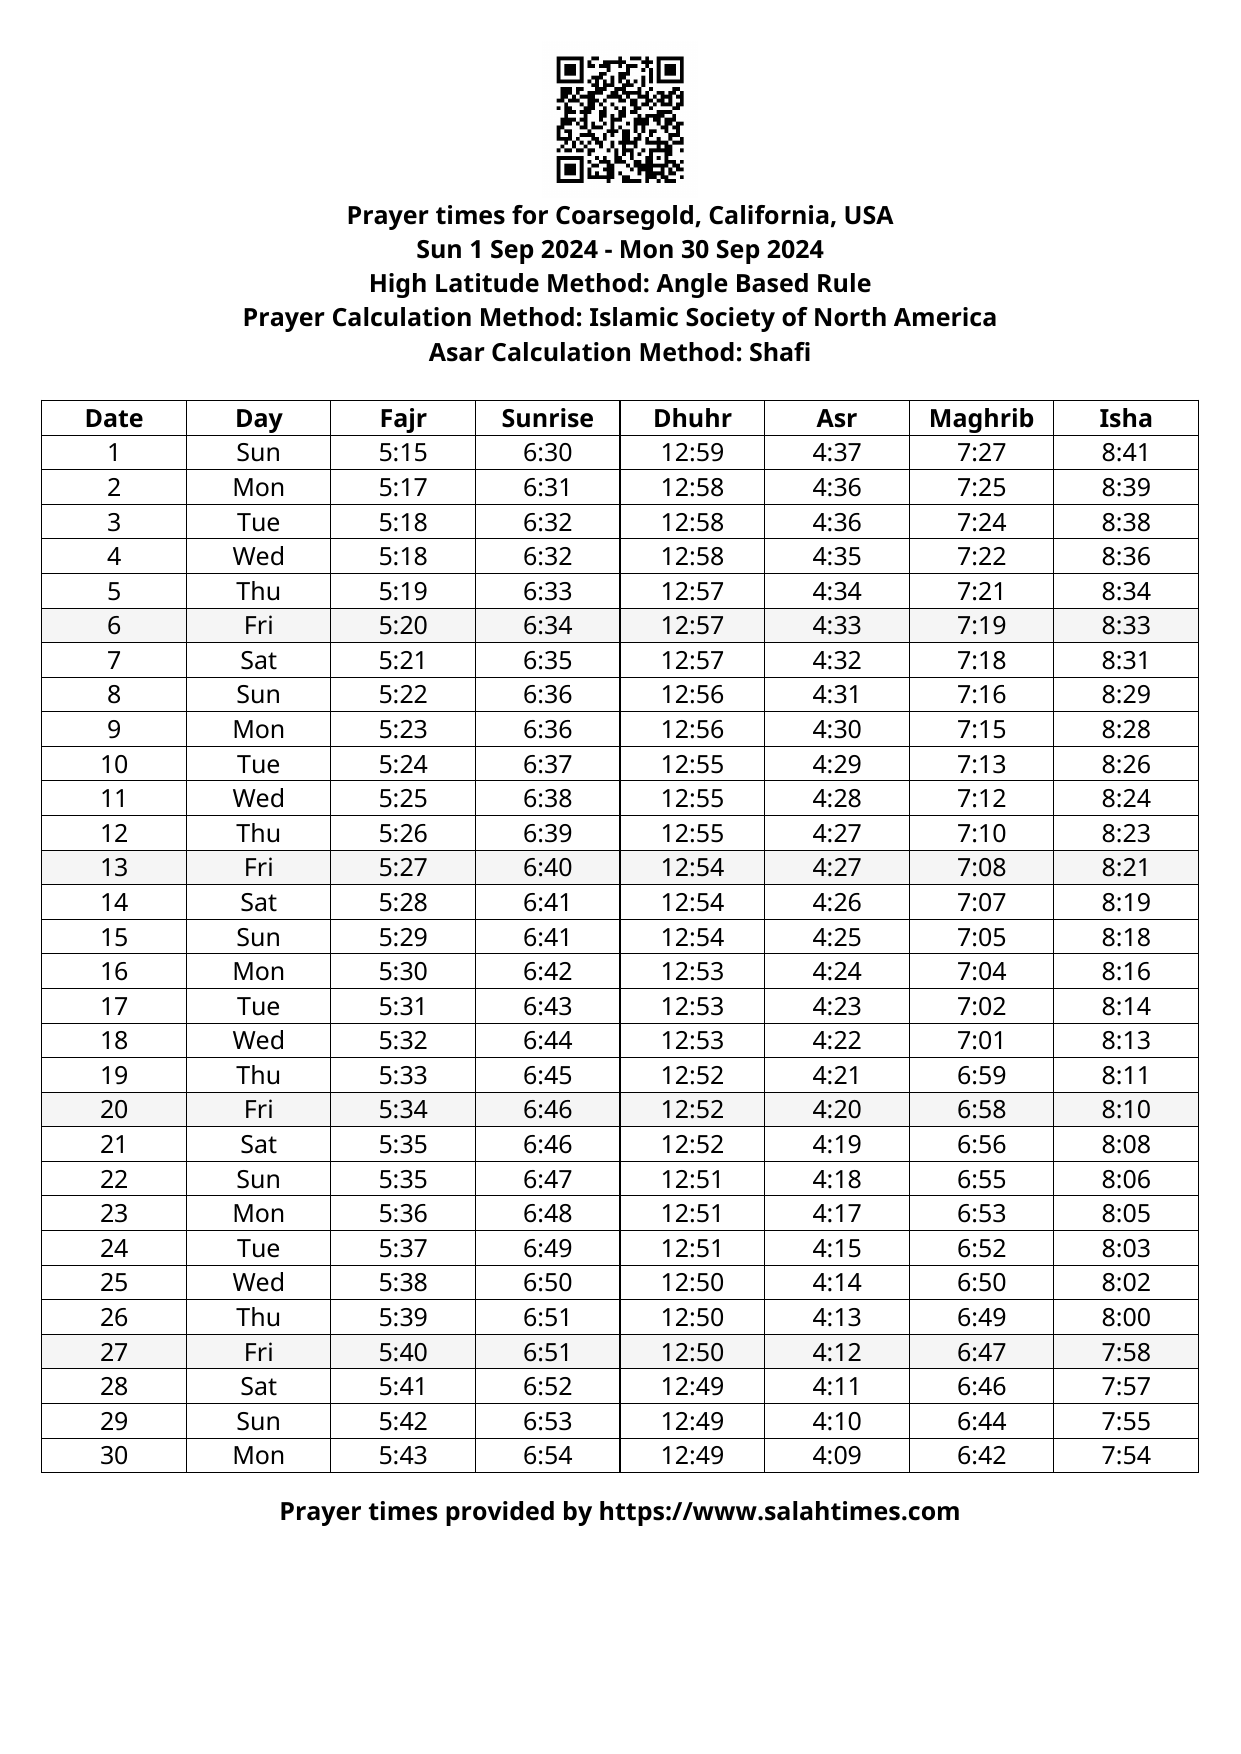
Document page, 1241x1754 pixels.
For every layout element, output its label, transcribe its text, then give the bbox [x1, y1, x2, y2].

table_cell 5:18 [331, 505, 475, 538]
table_cell 12:58 [621, 470, 764, 504]
table_cell 6:44 [910, 1404, 1053, 1437]
table_cell 4:23 [765, 989, 909, 1022]
table_cell 4:22 [765, 1024, 909, 1057]
table_cell Sat [187, 885, 330, 919]
table_cell 4:37 [765, 436, 909, 469]
table_cell 9 [42, 712, 186, 746]
table_cell 5:22 [331, 678, 475, 711]
table_cell 4:28 [765, 781, 909, 815]
table_cell 8:00 [1054, 1300, 1198, 1334]
table_cell 3 [42, 505, 186, 538]
table_cell 7:19 [910, 609, 1053, 642]
table_cell 6:51 [476, 1335, 619, 1368]
table_cell 8:05 [1054, 1196, 1198, 1230]
table_cell 29 [42, 1404, 186, 1437]
table_cell 12:52 [621, 1093, 764, 1126]
table_cell 12:51 [621, 1196, 764, 1230]
table_cell Mon [187, 954, 330, 988]
table_cell 4:17 [765, 1196, 909, 1230]
table_cell 8:02 [1054, 1266, 1198, 1299]
table_cell Wed [187, 539, 330, 573]
table_cell 4:14 [765, 1266, 909, 1299]
table_cell 6:44 [476, 1024, 619, 1057]
table_cell 8:06 [1054, 1162, 1198, 1195]
table_cell 5:20 [331, 609, 475, 642]
table_cell 12:51 [621, 1231, 764, 1264]
table_cell 4:09 [765, 1439, 909, 1472]
table_cell 6 [42, 609, 186, 642]
table_cell 5 [42, 574, 186, 607]
table_cell 4:13 [765, 1300, 909, 1334]
table_cell 16 [42, 954, 186, 988]
table_cell 6:35 [476, 643, 619, 677]
table_cell 7:58 [1054, 1335, 1198, 1368]
table_cell 5:15 [331, 436, 475, 469]
table_cell 6:49 [476, 1231, 619, 1264]
table_cell 7:55 [1054, 1404, 1198, 1437]
table_cell 5:28 [331, 885, 475, 919]
table_cell 5:35 [331, 1127, 475, 1161]
table_cell 12:55 [621, 747, 764, 780]
table_cell 12:59 [621, 436, 764, 469]
table_cell 5:32 [331, 1024, 475, 1057]
table_cell 6:36 [476, 678, 619, 711]
table_cell Sat [187, 1127, 330, 1161]
table_cell 4:27 [765, 816, 909, 849]
table_cell 5:26 [331, 816, 475, 849]
table_cell 5:18 [331, 539, 475, 573]
text Asar Calculation Method: Shafi [42, 334, 1198, 368]
table_cell 7:27 [910, 436, 1053, 469]
table_cell 7:18 [910, 643, 1053, 677]
table_cell Sun [187, 1404, 330, 1437]
table_cell Sun [187, 436, 330, 469]
table_cell 12:56 [621, 678, 764, 711]
table_cell 12:54 [621, 920, 764, 953]
table_header Dhuhr [621, 401, 764, 434]
table_cell 6:36 [476, 712, 619, 746]
text Sun 1 Sep 2024 - Mon 30 Sep 2024 [42, 232, 1198, 266]
table_cell 20 [42, 1093, 186, 1126]
table_cell 6:43 [476, 989, 619, 1022]
table_cell 6:53 [910, 1196, 1053, 1230]
table_cell 6:34 [476, 609, 619, 642]
table_cell 18 [42, 1024, 186, 1057]
table_cell 6:38 [476, 781, 619, 815]
table_cell 6:30 [476, 436, 619, 469]
table_cell 5:27 [331, 851, 475, 884]
table_cell 6:48 [476, 1196, 619, 1230]
table_cell 6:56 [910, 1127, 1053, 1161]
table_cell Tue [187, 505, 330, 538]
table_header Maghrib [910, 401, 1053, 434]
table_cell 6:41 [476, 885, 619, 919]
table_cell 4:26 [765, 885, 909, 919]
table_cell 4:10 [765, 1404, 909, 1437]
table_cell 12:58 [621, 505, 764, 538]
table_cell Fri [187, 851, 330, 884]
table_cell 4:20 [765, 1093, 909, 1126]
table_cell 6:52 [910, 1231, 1053, 1264]
table_cell 8:16 [1054, 954, 1198, 988]
table_cell 12:52 [621, 1058, 764, 1092]
table_cell 7:01 [910, 1024, 1053, 1057]
table_cell 4:36 [765, 505, 909, 538]
table_cell 4:30 [765, 712, 909, 746]
table_cell 14 [42, 885, 186, 919]
table_cell 6:32 [476, 539, 619, 573]
table_cell Thu [187, 1058, 330, 1092]
table_cell 13 [42, 851, 186, 884]
table_cell 6:40 [476, 851, 619, 884]
text Prayer Calculation Method: Islamic Society of North America [42, 300, 1198, 334]
table_cell 26 [42, 1300, 186, 1334]
table_cell 4:15 [765, 1231, 909, 1264]
table_cell Fri [187, 1335, 330, 1368]
table_cell 6:39 [476, 816, 619, 849]
table_cell 5:24 [331, 747, 475, 780]
table_cell 7:13 [910, 747, 1053, 780]
table_cell 6:46 [476, 1127, 619, 1161]
table_cell 8:36 [1054, 539, 1198, 573]
table_header Date [42, 401, 186, 434]
table_cell 5:33 [331, 1058, 475, 1092]
table_cell 6:42 [476, 954, 619, 988]
table_cell Tue [187, 1231, 330, 1264]
table_cell 7:12 [910, 781, 1053, 815]
table_cell 5:37 [331, 1231, 475, 1264]
table_cell 6:37 [476, 747, 619, 780]
table_cell 6:47 [476, 1162, 619, 1195]
table_header Isha [1054, 401, 1198, 434]
table_cell 8:33 [1054, 609, 1198, 642]
table_cell 5:17 [331, 470, 475, 504]
table_cell 12:54 [621, 885, 764, 919]
table_cell 4:21 [765, 1058, 909, 1092]
table_cell 8:31 [1054, 643, 1198, 677]
table_cell 22 [42, 1162, 186, 1195]
table_cell Sun [187, 678, 330, 711]
table_cell 5:25 [331, 781, 475, 815]
table_cell Fri [187, 1093, 330, 1126]
table_cell 6:31 [476, 470, 619, 504]
table_cell 6:59 [910, 1058, 1053, 1092]
table_cell 12:57 [621, 609, 764, 642]
table_cell Mon [187, 470, 330, 504]
table_cell 7:22 [910, 539, 1053, 573]
table_cell 8:39 [1054, 470, 1198, 504]
table_cell 12:57 [621, 643, 764, 677]
table_cell 8:13 [1054, 1024, 1198, 1057]
table_cell 12:49 [621, 1404, 764, 1437]
table_cell 4:11 [765, 1369, 909, 1403]
table_cell 6:46 [910, 1369, 1053, 1403]
table_cell 8:28 [1054, 712, 1198, 746]
table_cell Wed [187, 781, 330, 815]
text High Latitude Method: Angle Based Rule [42, 266, 1198, 300]
table_cell 7:05 [910, 920, 1053, 953]
table_cell 7:02 [910, 989, 1053, 1022]
table_cell 8:11 [1054, 1058, 1198, 1092]
table_cell 4:33 [765, 609, 909, 642]
table_cell Fri [187, 609, 330, 642]
table_cell Mon [187, 1196, 330, 1230]
picture [542, 41, 699, 198]
table_cell Mon [187, 1439, 330, 1472]
table_cell 4:29 [765, 747, 909, 780]
table_cell 7:07 [910, 885, 1053, 919]
table_cell 8:26 [1054, 747, 1198, 780]
table_cell 1 [42, 436, 186, 469]
table_cell 12:51 [621, 1162, 764, 1195]
table_cell Wed [187, 1266, 330, 1299]
table_cell 8:19 [1054, 885, 1198, 919]
table_cell 12:57 [621, 574, 764, 607]
table_cell 7:21 [910, 574, 1053, 607]
table_cell 6:42 [910, 1439, 1053, 1472]
table_cell 6:58 [910, 1093, 1053, 1126]
table_header Sunrise [476, 401, 619, 434]
table_cell 12:49 [621, 1439, 764, 1472]
table_cell 12:52 [621, 1127, 764, 1161]
table_cell 6:41 [476, 920, 619, 953]
table_cell 5:21 [331, 643, 475, 677]
table_cell Thu [187, 1300, 330, 1334]
table_cell 21 [42, 1127, 186, 1161]
table_cell 8:23 [1054, 816, 1198, 849]
table_cell 24 [42, 1231, 186, 1264]
table_cell 8:21 [1054, 851, 1198, 884]
table_cell 6:49 [910, 1300, 1053, 1334]
table_cell 4:35 [765, 539, 909, 573]
table_cell 12:56 [621, 712, 764, 746]
table_cell 5:42 [331, 1404, 475, 1437]
table_cell 7:10 [910, 816, 1053, 849]
table_cell 5:30 [331, 954, 475, 988]
table_cell Thu [187, 816, 330, 849]
table_cell 4:25 [765, 920, 909, 953]
table_cell 4:24 [765, 954, 909, 988]
table_cell 4 [42, 539, 186, 573]
table_cell 6:54 [476, 1439, 619, 1472]
table_cell Sat [187, 1369, 330, 1403]
table_cell 8:41 [1054, 436, 1198, 469]
table_cell 12:53 [621, 954, 764, 988]
table_cell 12:55 [621, 781, 764, 815]
table_cell 4:31 [765, 678, 909, 711]
table_cell 7 [42, 643, 186, 677]
table_cell 8 [42, 678, 186, 711]
table_cell 4:27 [765, 851, 909, 884]
table_cell 7:15 [910, 712, 1053, 746]
table_cell 6:50 [910, 1266, 1053, 1299]
table_cell 7:24 [910, 505, 1053, 538]
table_cell 7:57 [1054, 1369, 1198, 1403]
table_cell 5:38 [331, 1266, 475, 1299]
table_cell 8:10 [1054, 1093, 1198, 1126]
text Prayer times for Coarsegold, California, USA [42, 198, 1198, 232]
table_cell 12:50 [621, 1335, 764, 1368]
table_cell 7:08 [910, 851, 1053, 884]
table_cell 6:52 [476, 1369, 619, 1403]
table_cell 23 [42, 1196, 186, 1230]
table_cell 15 [42, 920, 186, 953]
text Prayer times provided by https://www.salahtimes.com [42, 1494, 1198, 1528]
table_cell 8:34 [1054, 574, 1198, 607]
table_cell 10 [42, 747, 186, 780]
table_cell 2 [42, 470, 186, 504]
table_cell Tue [187, 747, 330, 780]
table_cell 12:49 [621, 1369, 764, 1403]
table_cell Mon [187, 712, 330, 746]
table_cell 8:14 [1054, 989, 1198, 1022]
table_header Day [187, 401, 330, 434]
table_cell 8:03 [1054, 1231, 1198, 1264]
table_cell 30 [42, 1439, 186, 1472]
table_cell 6:53 [476, 1404, 619, 1437]
table_cell 12 [42, 816, 186, 849]
table_cell 6:47 [910, 1335, 1053, 1368]
table_cell 8:29 [1054, 678, 1198, 711]
table_cell 7:16 [910, 678, 1053, 711]
table_cell 17 [42, 989, 186, 1022]
table_cell 6:46 [476, 1093, 619, 1126]
table_cell 28 [42, 1369, 186, 1403]
table_cell 4:36 [765, 470, 909, 504]
table_cell 5:40 [331, 1335, 475, 1368]
table_cell 12:58 [621, 539, 764, 573]
table_cell 12:55 [621, 816, 764, 849]
table_cell Wed [187, 1024, 330, 1057]
table_cell 4:18 [765, 1162, 909, 1195]
table_cell 12:50 [621, 1266, 764, 1299]
table_cell 6:51 [476, 1300, 619, 1334]
table_cell 5:41 [331, 1369, 475, 1403]
table_cell Tue [187, 989, 330, 1022]
table_cell 7:04 [910, 954, 1053, 988]
table_cell 27 [42, 1335, 186, 1368]
table_cell 8:08 [1054, 1127, 1198, 1161]
table_header Fajr [331, 401, 475, 434]
table_cell 6:33 [476, 574, 619, 607]
table_cell Sun [187, 1162, 330, 1195]
table_cell 6:50 [476, 1266, 619, 1299]
table_cell Thu [187, 574, 330, 607]
table_cell 6:55 [910, 1162, 1053, 1195]
table_cell 5:23 [331, 712, 475, 746]
table_cell 4:32 [765, 643, 909, 677]
table_cell 5:36 [331, 1196, 475, 1230]
table_cell 6:45 [476, 1058, 619, 1092]
table_cell 5:31 [331, 989, 475, 1022]
table_cell 12:53 [621, 989, 764, 1022]
table_cell 4:34 [765, 574, 909, 607]
table_cell 4:19 [765, 1127, 909, 1161]
table_cell 7:54 [1054, 1439, 1198, 1472]
table_cell 5:39 [331, 1300, 475, 1334]
table_cell 12:50 [621, 1300, 764, 1334]
table_cell 19 [42, 1058, 186, 1092]
table_cell 7:25 [910, 470, 1053, 504]
table_cell 5:35 [331, 1162, 475, 1195]
table_cell 5:19 [331, 574, 475, 607]
table_cell 12:53 [621, 1024, 764, 1057]
table_cell 25 [42, 1266, 186, 1299]
table_cell Sat [187, 643, 330, 677]
table_cell 5:29 [331, 920, 475, 953]
table_cell 8:38 [1054, 505, 1198, 538]
table_cell 12:54 [621, 851, 764, 884]
table_cell 4:12 [765, 1335, 909, 1368]
table_cell 8:24 [1054, 781, 1198, 815]
table_cell Sun [187, 920, 330, 953]
table_cell 6:32 [476, 505, 619, 538]
table_cell 5:43 [331, 1439, 475, 1472]
table_cell 11 [42, 781, 186, 815]
table_cell 5:34 [331, 1093, 475, 1126]
table_cell 8:18 [1054, 920, 1198, 953]
table_header Asr [765, 401, 909, 434]
